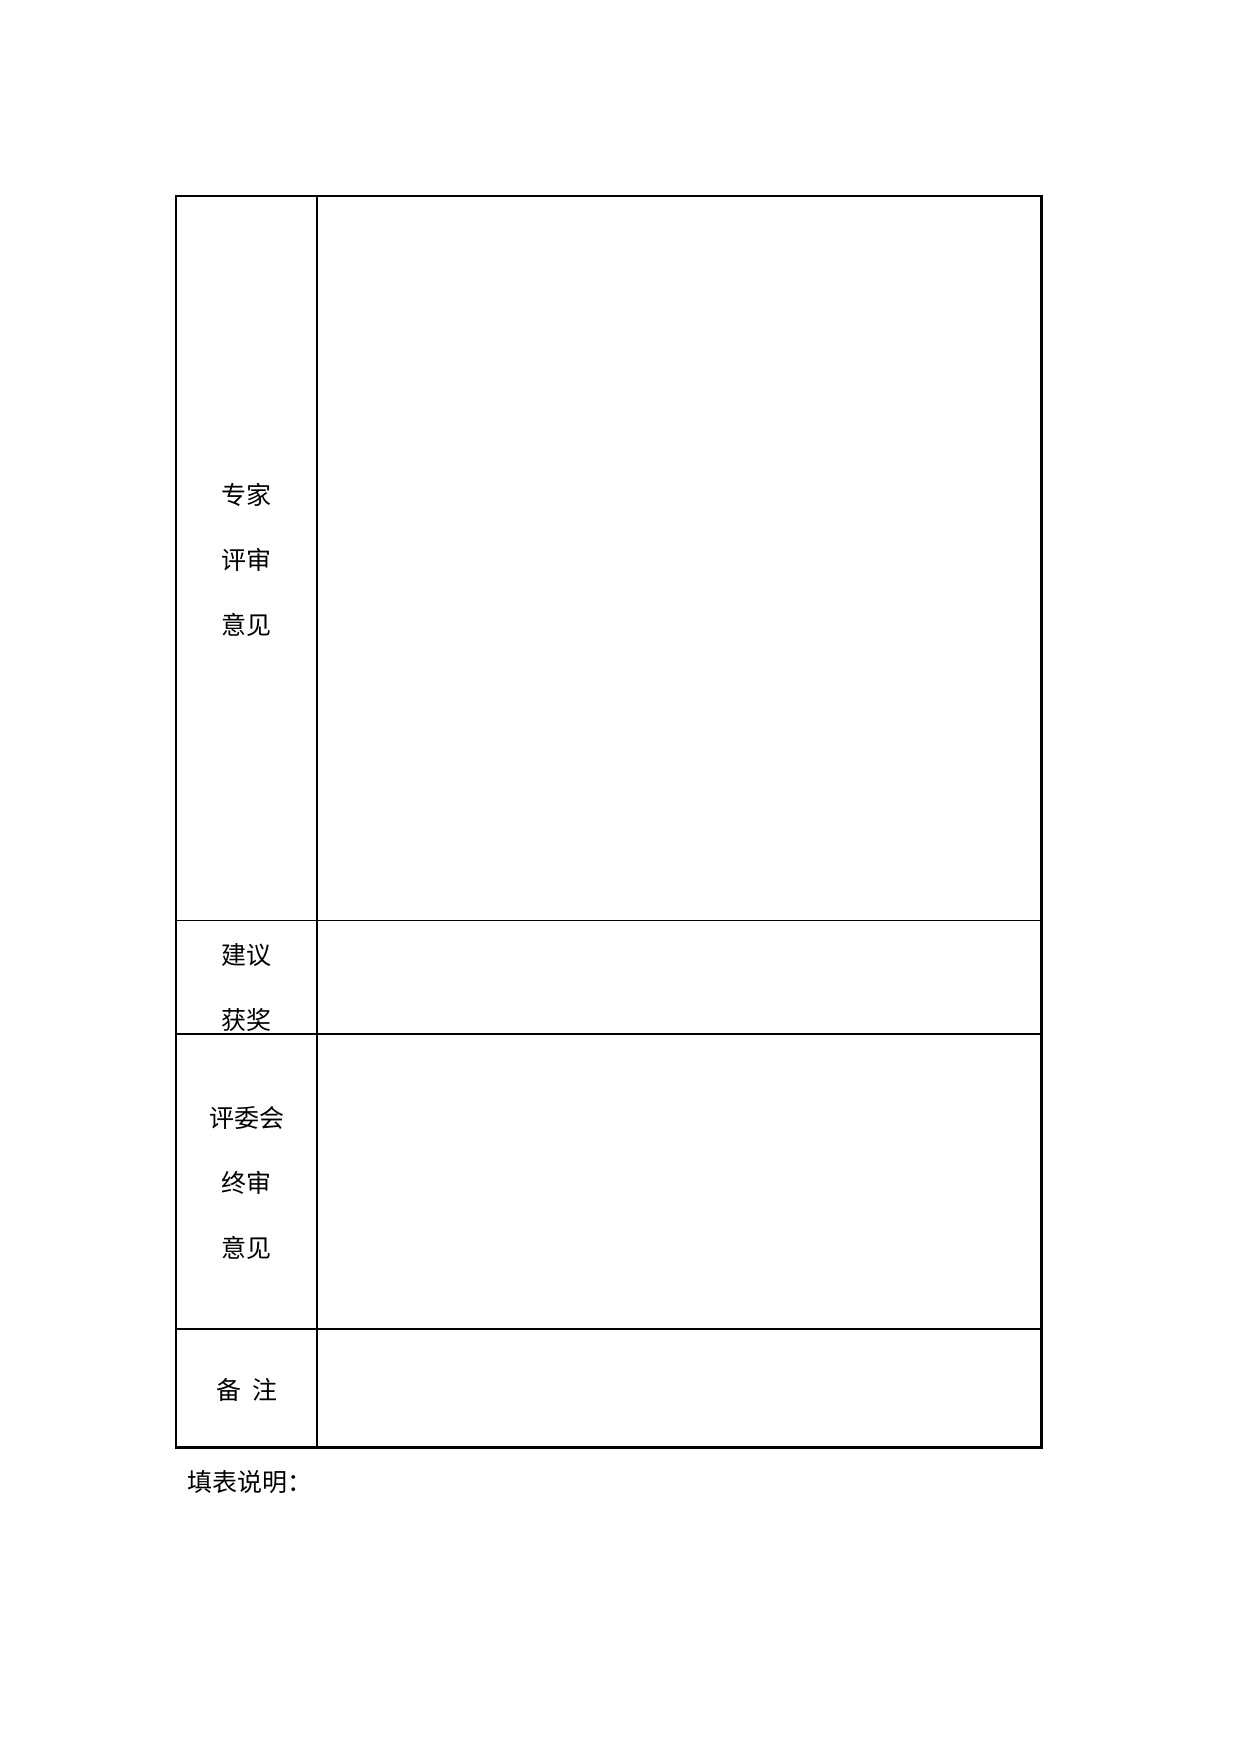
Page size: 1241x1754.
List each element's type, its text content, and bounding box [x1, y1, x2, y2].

table_cell 评委会 终审 意见 [177, 1035, 316, 1328]
table_cell [318, 1330, 1040, 1446]
text 填表说明： [187, 1448, 1053, 1513]
table_cell 备 注 [177, 1330, 316, 1446]
table_header 专家 评审 意见 [177, 197, 316, 920]
table_cell [318, 921, 1040, 1033]
table_header [318, 197, 1040, 920]
table_cell [318, 1035, 1040, 1328]
table_cell 建议 获奖 等级 [177, 921, 316, 1033]
